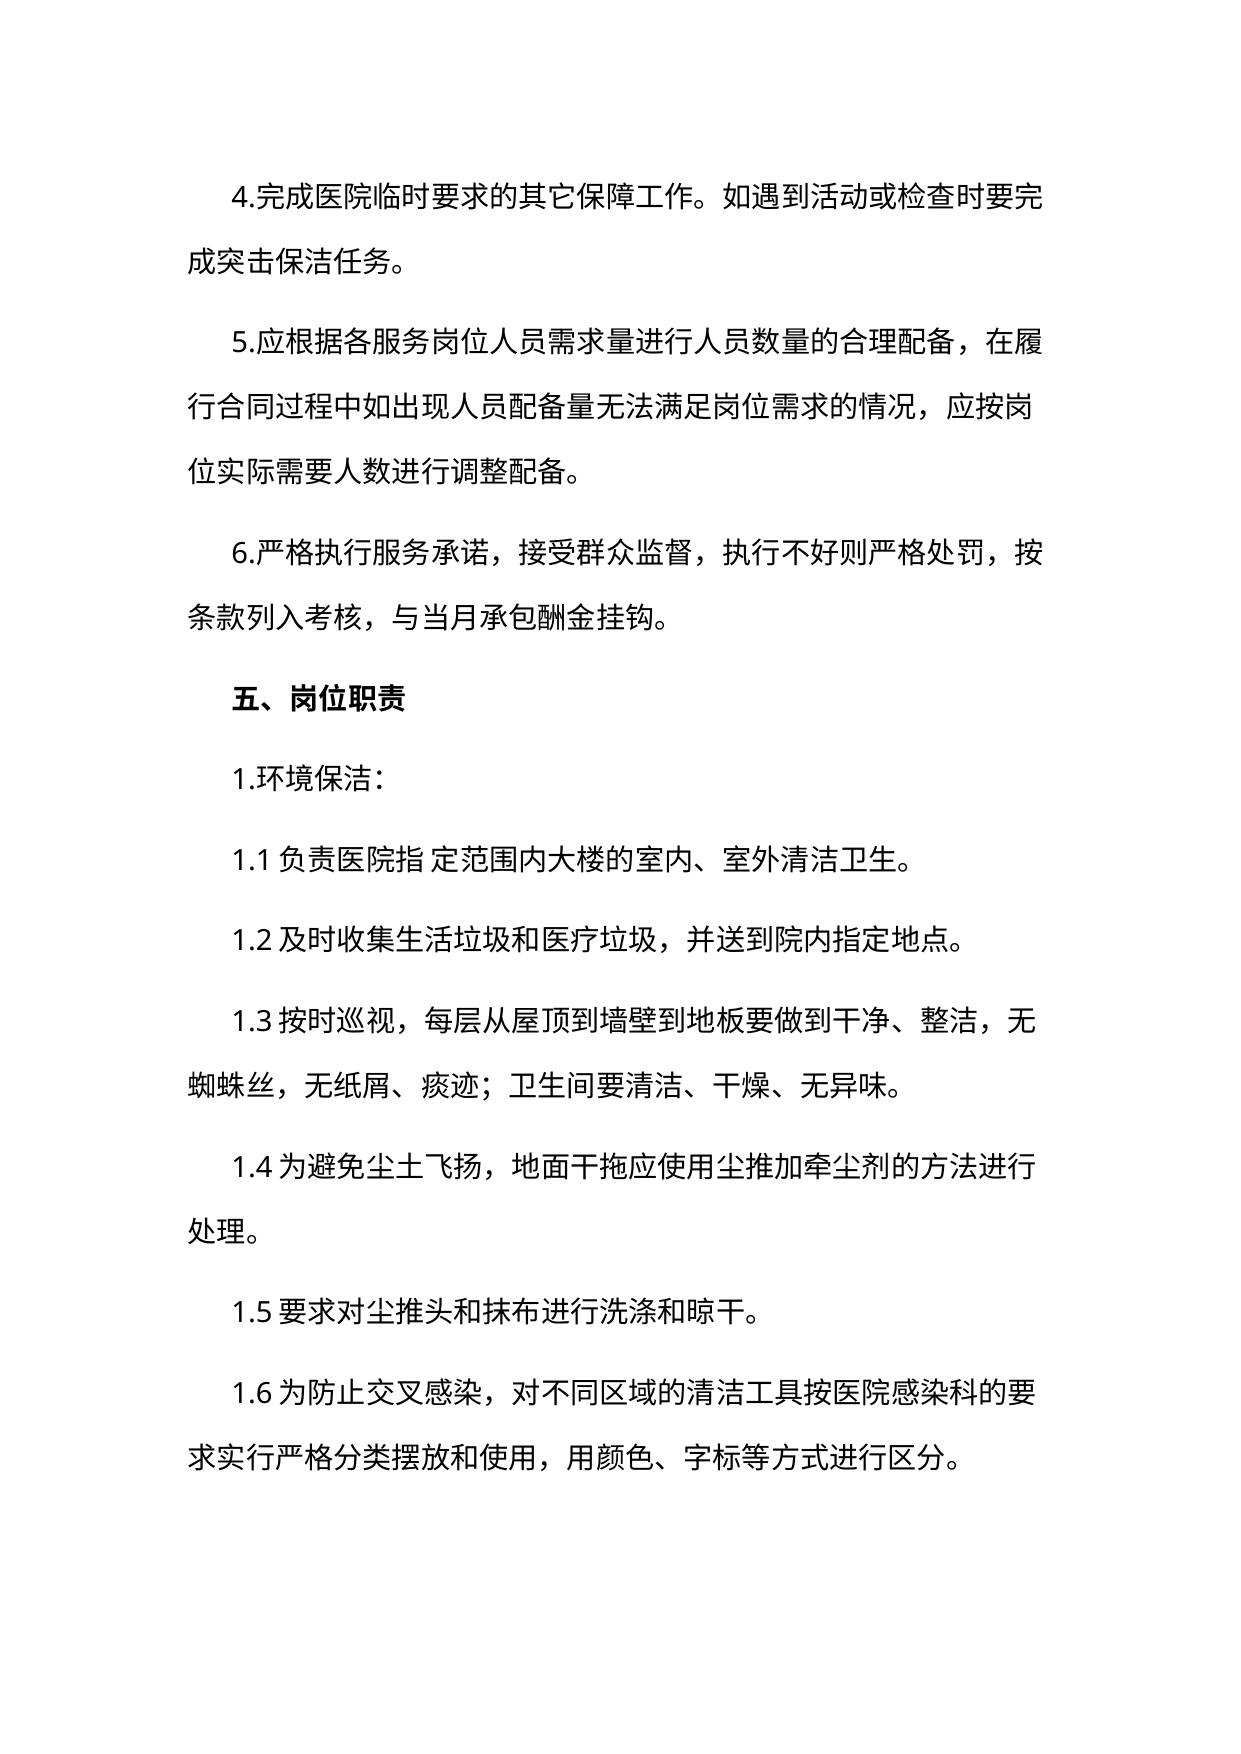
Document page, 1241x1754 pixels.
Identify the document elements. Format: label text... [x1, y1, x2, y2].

text 1.3按时巡视，每层从屋顶到墙壁到地板要做到干净、整洁，无蜘蛛丝，无纸屑、痰迹；卫生间要清洁、干燥、无异味。 [187, 986, 1053, 1116]
text 1.4为避免尘土飞扬，地面干拖应使用尘推加牵尘剂的方法进行处理。 [187, 1132, 1053, 1262]
text 1.2及时收集生活垃圾和医疗垃圾，并送到院内指定地点。 [187, 906, 1053, 971]
text 4.完成医院临时要求的其它保障工作。如遇到活动或检查时要完成突击保洁任务。 [187, 162, 1053, 292]
text 5.应根据各服务岗位人员需求量进行人员数量的合理配备，在履行合同过程中如出现人员配备量无法满足岗位需求的情况，应按岗位实际需要人数进行调整配备。 [187, 308, 1053, 503]
text 1.环境保洁： [187, 744, 1053, 809]
text 6.严格执行服务承诺，接受群众监督，执行不好则严格处罚，按条款列入考核，与当月承包酬金挂钩。 [187, 518, 1053, 648]
text 1.5要求对尘推头和抹布进行洗涤和晾干。 [187, 1278, 1053, 1343]
text 1.6为防止交叉感染，对不同区域的清洁工具按医院感染科的要求实行严格分类摆放和使用，用颜色、字标等方式进行区分。 [187, 1358, 1053, 1488]
text 1.1负责医院指 定范围内大楼的室内、室外清洁卫生。 [187, 825, 1053, 890]
text 五、岗位职责 [187, 664, 1053, 729]
